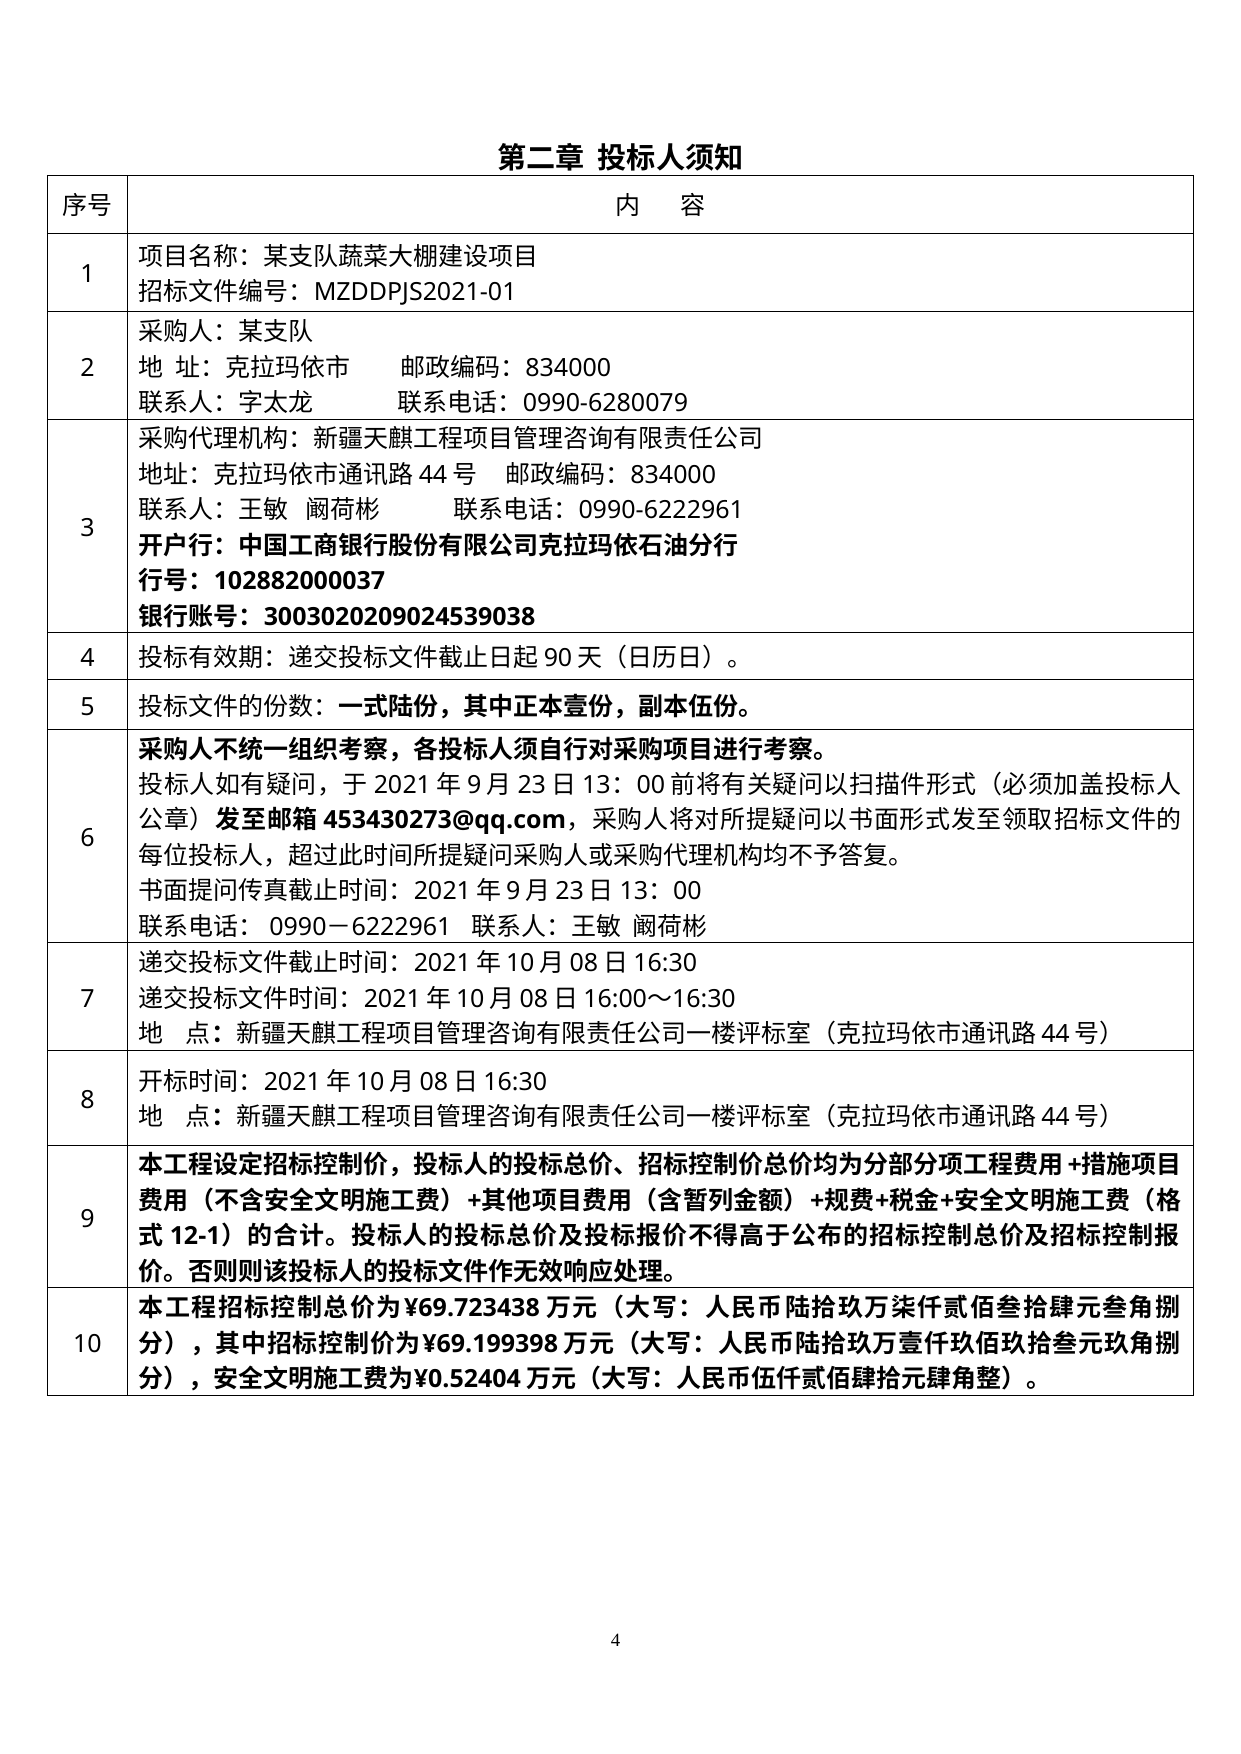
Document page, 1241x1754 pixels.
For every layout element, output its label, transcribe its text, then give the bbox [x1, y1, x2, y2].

table_cell 投标有效期：递交投标文件截止日起90天（日历日）。 [128, 633, 1193, 679]
table_cell 采购代理机构：新疆天麒工程项目管理咨询有限责任公司 地址：克拉玛依市通讯路44号 邮政编码：834000 联系人：王敏 阚荷彬 联系电话：0990-6222961 开户行：中国工商银行股份有限公司克拉玛依石油分行 行号：102882000037 银行账号：3003020209024539038 [128, 420, 1193, 632]
table_cell 本工程设定招标控制价，投标人的投标总价、招标控制价总价均为分部分项工程费用+措施项目费用（不含安全文明施工费）+其他项目费用（含暂列金额）+规费+税金+安全文明施工费（格式12-1）的合计。投标人的投标总价及投标报价不得高于公布的招标控制总价及招标控制报价。否则则该投标人的投标文件作无效响应处理。 [128, 1146, 1193, 1287]
table_cell 10 [48, 1288, 127, 1394]
table_cell 3 [48, 420, 127, 632]
table_header 内 容 [128, 176, 1193, 232]
table_cell 7 [48, 943, 127, 1049]
table_cell 采购人：某支队 地 址：克拉玛依市 邮政编码：834000 联系人：字太龙 联系电话：0990-6280079 [128, 312, 1193, 418]
table_cell 递交投标文件截止时间：2021年10月08日16:30 递交投标文件时间：2021年10月08日16:00～16:30 地 点：新疆天麒工程项目管理咨询有限责任公司一楼评标室（克拉玛依市通讯路44号） [128, 943, 1193, 1049]
table_cell 本工程招标控制总价为¥69.723438万元（大写：人民币陆拾玖万柒仟贰佰叁拾肆元叁角捌分），其中招标控制价为¥69.199398万元（大写：人民币陆拾玖万壹仟玖佰玖拾叁元玖角捌分），安全文明施工费为¥0.52404万元（大写：人民币伍仟贰佰肆拾元肆角整）。 [128, 1288, 1193, 1394]
table_cell 8 [48, 1051, 127, 1144]
table_cell 投标文件的份数：一式陆份，其中正本壹份，副本伍份。 [128, 680, 1193, 729]
table_header 序号 [48, 176, 127, 232]
table_cell 9 [48, 1146, 127, 1287]
table_cell 5 [48, 680, 127, 729]
table_cell 4 [48, 633, 127, 679]
table_cell 项目名称：某支队蔬菜大棚建设项目 招标文件编号：MZDDPJS2021-01 [128, 234, 1193, 311]
table_cell 6 [48, 730, 127, 942]
table_cell 采购人不统一组织考察，各投标人须自行对采购项目进行考察。 投标人如有疑问，于2021年9月23日13：00前将有关疑问以扫描件形式（必须加盖投标人公章）发至邮箱453430273@qq.com，采购人将对所提疑问以书面形式发至领取招标文件的每位投标人，超过此时间所提疑问采购人或采购代理机构均不予答复。 书面提问传真截止时间：2021年9月23日 13：00 联系电话： 0990－6222961 联系人：王敏 阚荷彬 [128, 730, 1193, 942]
table_cell 开标时间：2021年10月08日16:30 地 点：新疆天麒工程项目管理咨询有限责任公司一楼评标室（克拉玛依市通讯路44号） [128, 1051, 1193, 1144]
table_cell 2 [48, 312, 127, 418]
text 第二章 投标人须知 [112, 143, 1128, 175]
table_cell 1 [48, 234, 127, 311]
